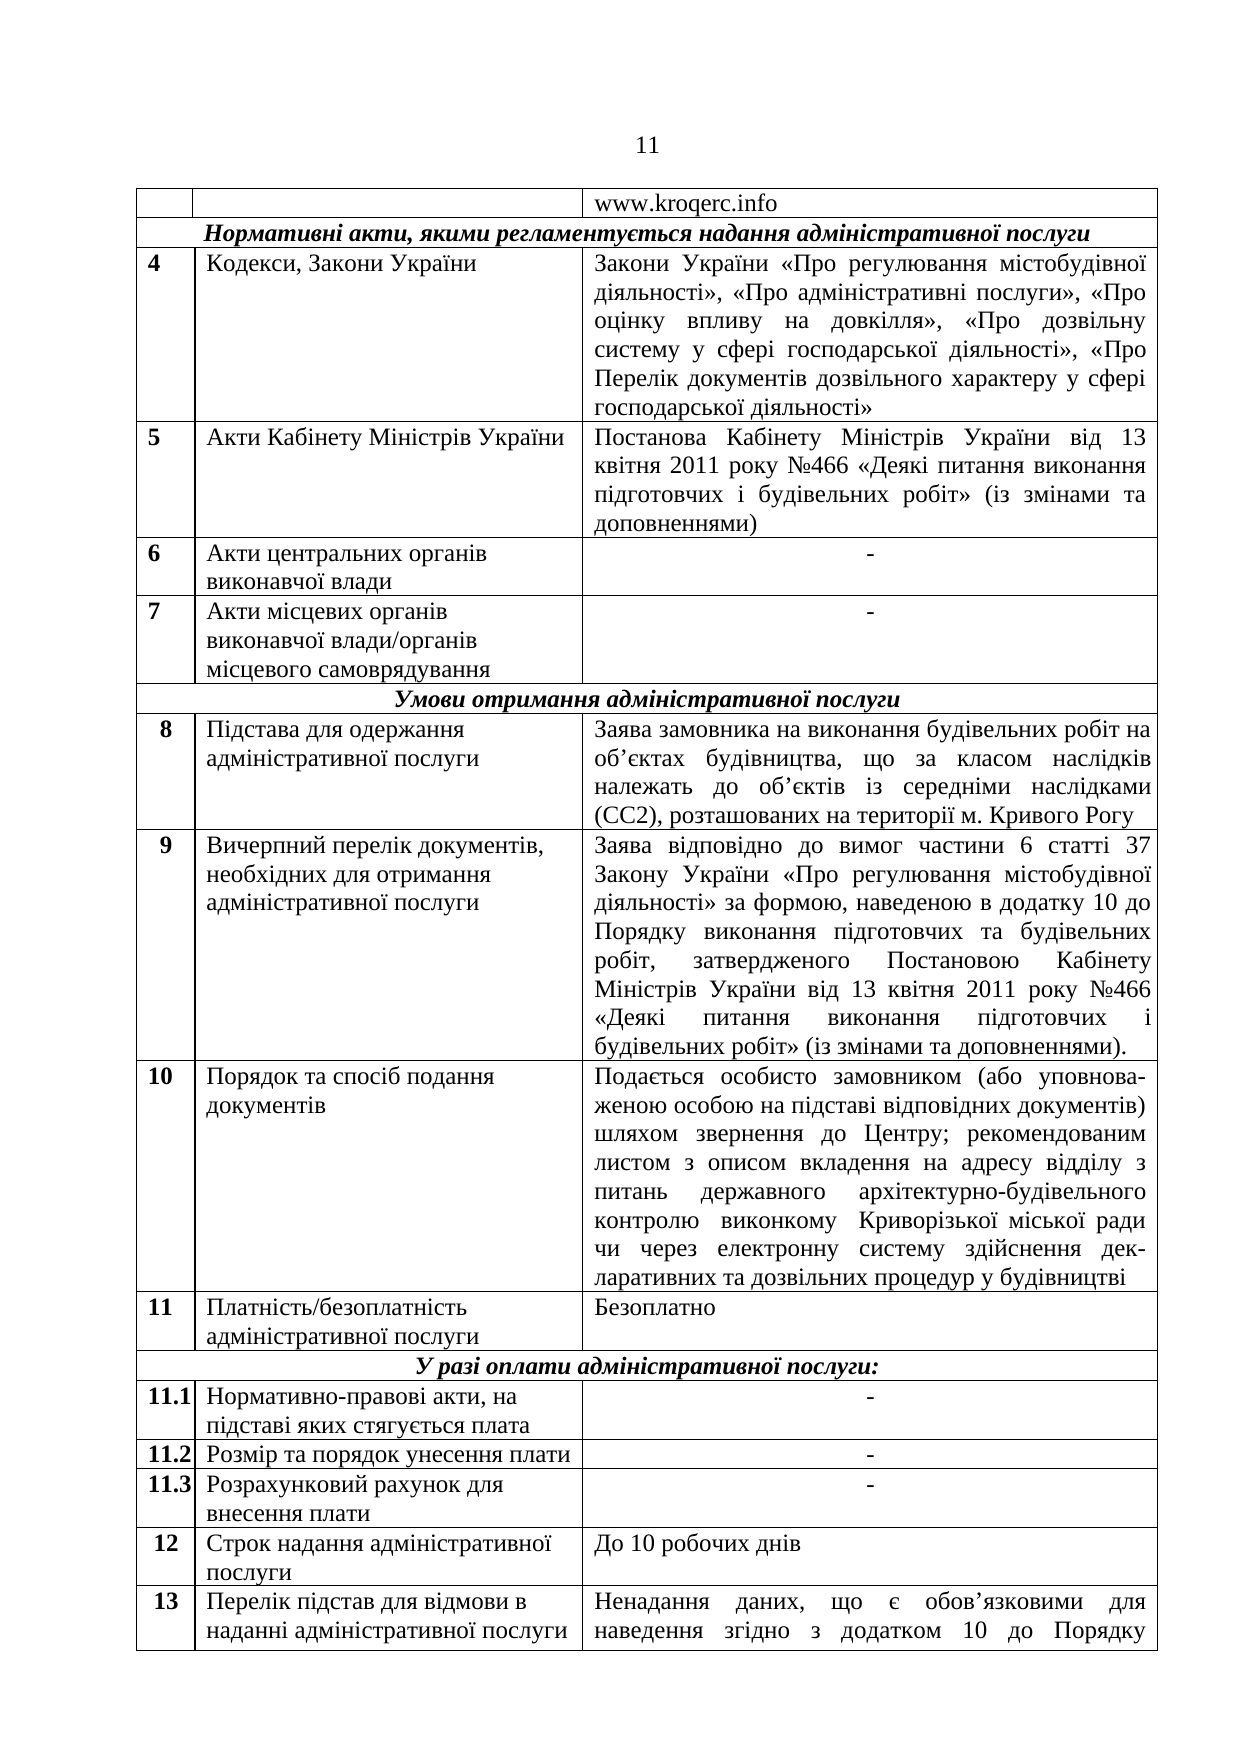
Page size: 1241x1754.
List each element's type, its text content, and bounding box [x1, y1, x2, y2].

table_cell Акти місцевих органів виконавчої влади/органів місцевого самоврядування [196, 596, 582, 683]
table_cell 11.3 [137, 1469, 194, 1527]
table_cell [583, 1586, 1157, 1649]
table_cell 6 [137, 538, 194, 595]
table_cell 4 [137, 248, 194, 421]
table_cell Акти Кабінету Міністрів України [196, 422, 582, 537]
table_cell Розмір та порядок унесення плати [196, 1440, 582, 1468]
table_cell Акти центральних органів виконавчої влади [196, 538, 582, 595]
table_cell Порядок та спосіб подання документів [196, 1061, 582, 1291]
table_cell Розрахунковий рахунок для внесення плати [196, 1469, 582, 1527]
table_cell - [583, 1469, 1157, 1527]
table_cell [583, 189, 1157, 217]
table_cell 10 [137, 1061, 194, 1291]
table_cell Кодекси, Закони України [196, 248, 582, 421]
table_cell Платність/безоплатність адміністративної послуги [196, 1292, 582, 1350]
table_cell У разі оплати адміністративної послуги: [137, 1351, 1157, 1380]
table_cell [193, 189, 582, 217]
table_cell 12 [137, 1528, 194, 1585]
table_cell - [583, 1381, 1157, 1438]
table_cell Підстава для одержання адміністративної послуги [196, 714, 582, 829]
table_cell Нормативні акти, якими регламентується надання адміністративної послуги [137, 218, 1157, 247]
table_cell 11 [137, 1292, 194, 1350]
table_cell - [583, 538, 1157, 595]
table_cell - [583, 1440, 1157, 1468]
table_cell 11.1 [137, 1381, 194, 1438]
table_cell Постанова Кабінету Міністрів України від 13 квітня 2011 року №466 «Деякі питання виконання підготовчих і будівельних робіт» (із змінами та доповненнями) [583, 422, 1157, 537]
table_cell 8 [137, 714, 194, 829]
table_cell Нормативно-правові акти, на підставі яких стягується плата [196, 1381, 582, 1438]
table_cell 3 [137, 189, 192, 217]
table_cell - [583, 596, 1157, 683]
table_cell Вичерпний перелік документів, необхідних для отримання адміністративної послуги [196, 830, 582, 1060]
table_cell Закони України «Про регулювання містобудівної діяльності», «Про адміністративні послуги», «Про оцінку впливу на довкілля», «Про дозвільну систему у сфері господарської діяльності», «Про Перелік документів дозвільного характеру у сфері господарської діяльності» [583, 248, 1157, 421]
table_cell Умови отримання адміністративної послуги [137, 684, 1157, 713]
table_cell 11.2 [137, 1440, 194, 1468]
table_cell Строк надання адміністративної послуги [196, 1528, 582, 1585]
table_cell Заява відповідно до вимог частини 6 статті 37 Закону України «Про регулювання містобудівної діяльності» за формою, наведеною в додатку 10 до Порядку виконання підготовчих та будівельних робіт, затвердженого Постановою Кабінету Міністрів України від 13 квітня 2011 року №466 «Деякі питання виконання підготовчих і будівельних робіт» (із змінами та доповненнями). [583, 830, 1157, 1060]
table_cell Безоплатно [583, 1292, 1157, 1350]
table_cell До 10 робочих днів [583, 1528, 1157, 1585]
table_cell Подається особисто замовником (або уповнова- женою особою на підставі відповідних документів) шляхом звернення до Центру; рекомендованим листом з описом вкладення на адресу відділу з питань державного архітектурно-будівельного контролю виконкому Криворізької міської ради чи через електронну систему здійснення дек-ларативних та дозвільних процедур у будівництві [583, 1061, 1157, 1291]
table_cell 9 [137, 830, 194, 1060]
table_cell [196, 1586, 582, 1649]
table_cell 5 [137, 422, 194, 537]
table_cell 13 [137, 1586, 194, 1649]
table_cell Заява замовника на виконання будівельних робіт на об’єктах будівництва, що за класом наслідків належать до об’єктів із середніми наслідками (СС2), розташованих на території м. Кривого Рогу [583, 714, 1157, 829]
table_cell 7 [137, 596, 194, 683]
